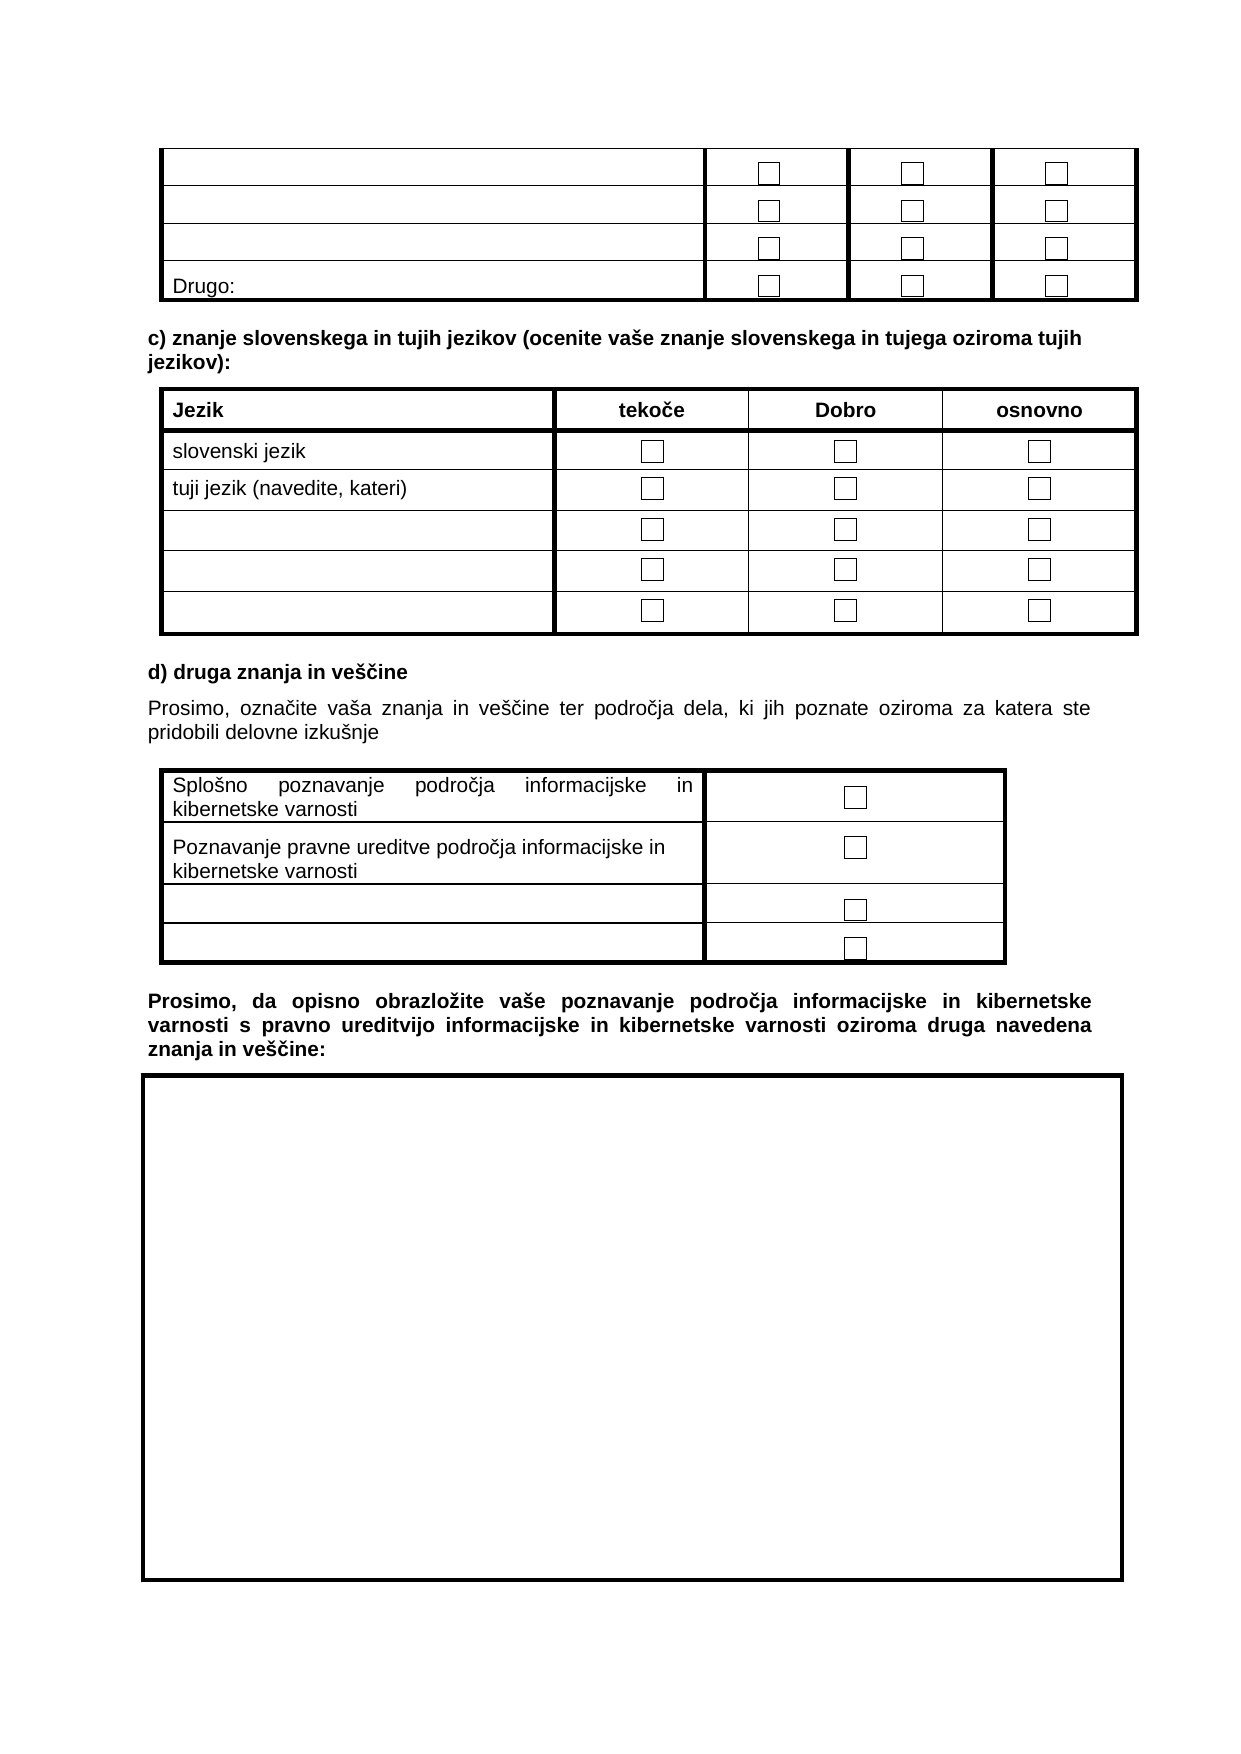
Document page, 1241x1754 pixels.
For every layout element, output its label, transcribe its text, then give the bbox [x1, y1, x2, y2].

table_cell [707, 149, 846, 185]
table_cell [749, 433, 942, 469]
table_cell [749, 551, 942, 591]
table_cell [707, 884, 1003, 922]
text d) druga znanja in veščine [148, 660, 1093, 684]
table_cell [557, 551, 748, 591]
table_cell slovenski jezik [164, 433, 552, 469]
table_header Jezik [164, 391, 552, 428]
table_cell [707, 224, 846, 260]
table_cell [851, 261, 990, 298]
table_header Dobro [749, 391, 942, 428]
table_cell Drugo: [164, 261, 703, 298]
table_cell [851, 224, 990, 260]
table_cell [707, 923, 1003, 960]
table_cell [164, 224, 703, 260]
table_cell [164, 592, 552, 631]
table_cell [995, 261, 1134, 298]
table_cell [995, 224, 1134, 260]
table_cell [707, 822, 1003, 883]
table_cell [943, 551, 1134, 591]
table_cell [557, 592, 748, 631]
table_cell [164, 551, 552, 591]
table_cell [943, 470, 1134, 509]
table_header tekoče [557, 391, 748, 428]
table_cell [557, 433, 748, 469]
table_header Splošno poznavanje področja informacijske in kibernetske varnosti [164, 773, 702, 821]
table_cell [749, 592, 942, 631]
table_cell [749, 470, 942, 509]
table_cell tuji jezik (navedite, kateri) [164, 470, 552, 509]
table_cell [851, 186, 990, 223]
table_cell [943, 433, 1134, 469]
table_cell [164, 186, 703, 223]
table_cell [707, 261, 846, 298]
table_cell Poznavanje pravne ureditve področja informacijske in kibernetske varnosti [164, 823, 702, 883]
text Prosimo, označite vaša znanja in veščine ter področja dela, ki jih poznate oziroma za katera ste pridobili delovne izkušnje [148, 696, 1093, 744]
table_cell [943, 511, 1134, 550]
table_cell [707, 186, 846, 223]
text c) znanje slovenskega in tujih jezikov (ocenite vaše znanje slovenskega in tujega oziroma tujih jezikov): [148, 326, 1093, 374]
table_cell [164, 885, 702, 922]
table_cell [995, 149, 1134, 185]
table_cell [164, 511, 552, 550]
table_header osnovno [943, 391, 1134, 428]
table_cell [164, 924, 702, 960]
text Prosimo, da opisno obrazložite vaše poznavanje področja informacijske in kibernetske varnosti s pravno ureditvijo informacijske in kibernetske varnosti oziroma druga navedena znanja in veščine: [148, 989, 1093, 1061]
table_header [707, 773, 1003, 821]
table_cell [749, 511, 942, 550]
table_cell [557, 511, 748, 550]
table_cell [557, 470, 748, 509]
table_cell [851, 149, 990, 185]
table_cell [164, 149, 703, 185]
table_cell [995, 186, 1134, 223]
table_cell [943, 592, 1134, 631]
